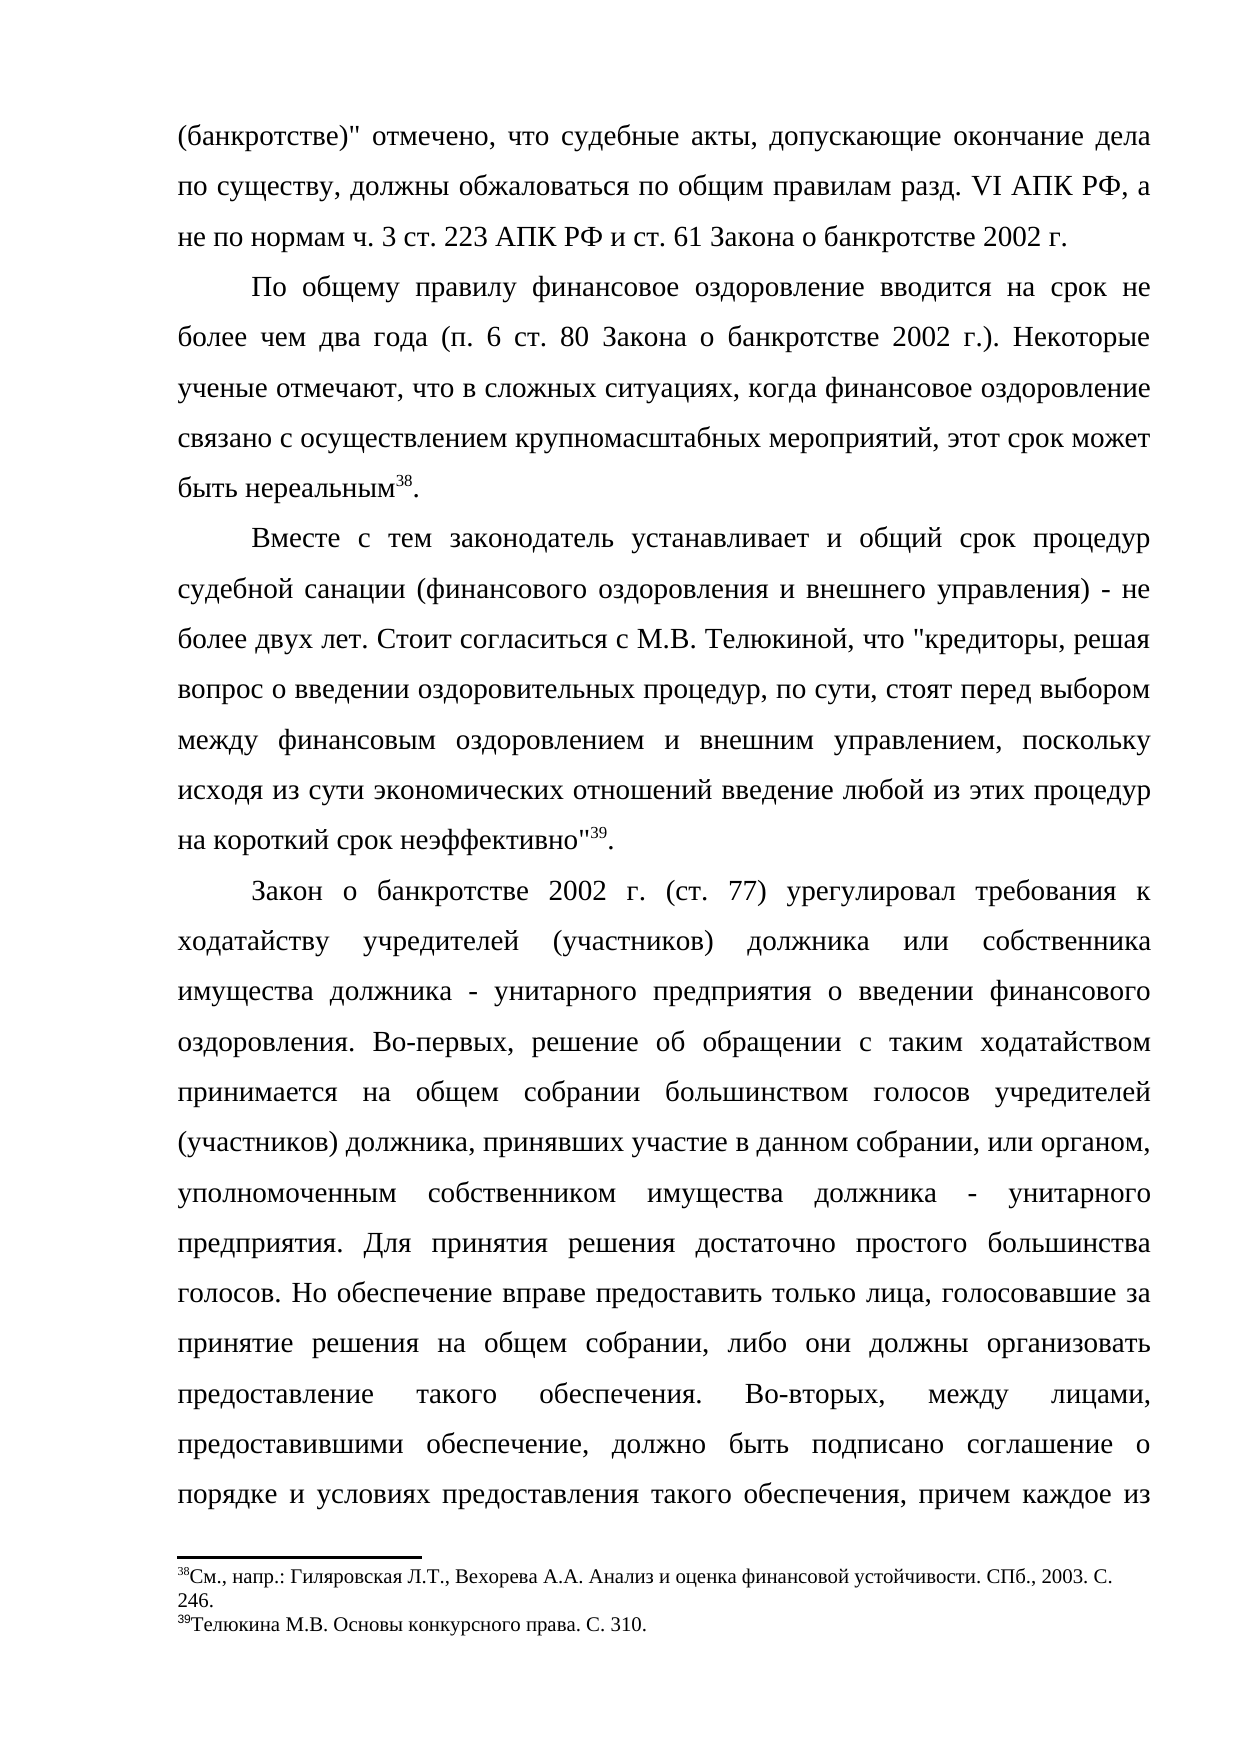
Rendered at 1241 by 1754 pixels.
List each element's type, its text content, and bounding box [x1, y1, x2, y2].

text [177, 873, 1152, 1510]
text По общему правилу финансовое оздоровление вводится на срок не более чем два года (п. 6 ст. 80 Закона о банкротстве 2002 г.). Некоторые ученые отмечают, что в сложных ситуациях, когда финансовое оздоровление связано с осуществлением крупномасштабных мероприятий, этот срок может быть нереальным. [177, 269, 1152, 504]
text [177, 118, 1152, 252]
text Вместе с тем законодатель устанавливает и общий срок процедур судебной санации (финансового оздоровления и внешнего управления) - не более двух лет. Стоит согласиться с М.В. Телюкиной, что "кредиторы, решая вопрос о введении оздоровительных процедур, по сути, стоят перед выбором между финансовым оздоровлением и внешним управлением, поскольку исходя из сути экономических отношений введение любой из этих процедур на короткий срок неэффективно". [177, 521, 1152, 856]
